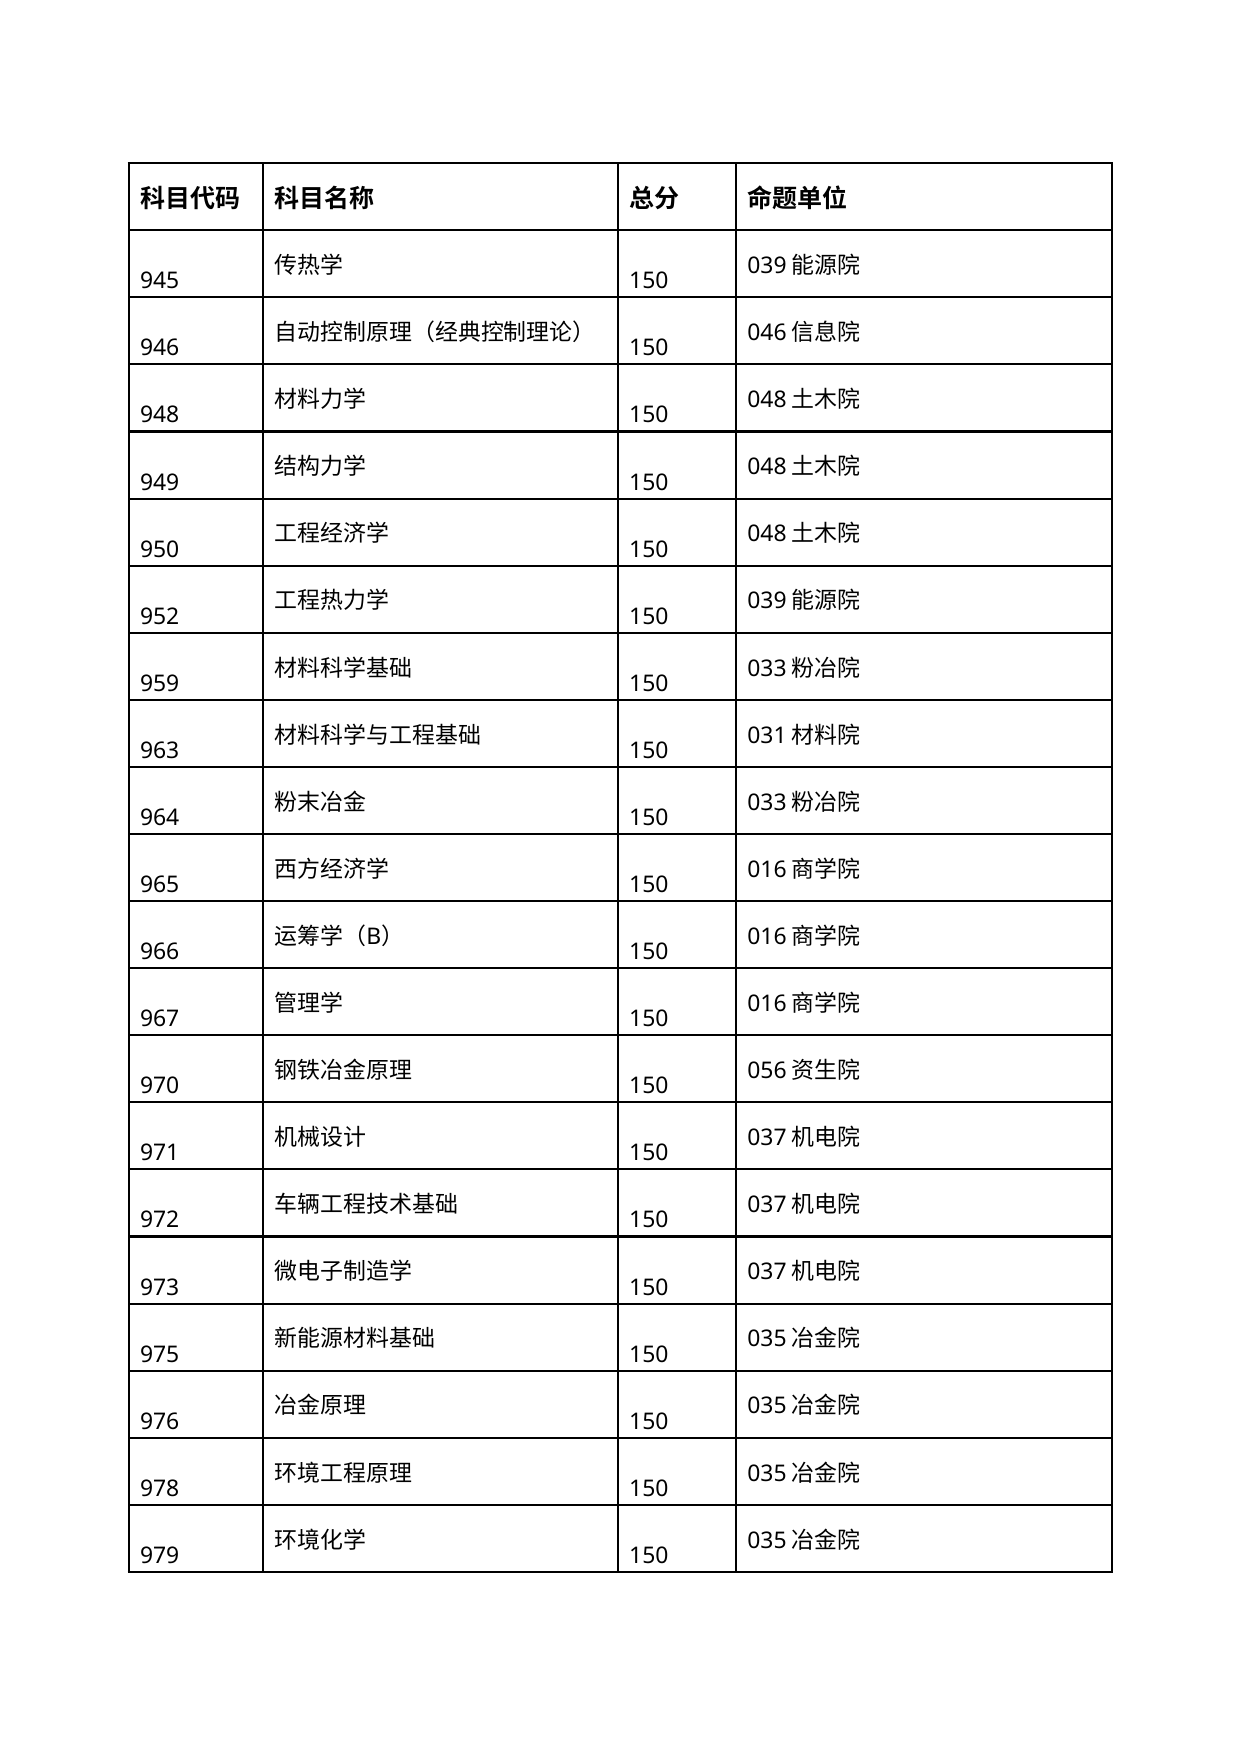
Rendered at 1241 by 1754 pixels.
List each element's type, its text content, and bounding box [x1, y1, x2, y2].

table_cell 048土木院 [737, 500, 1111, 564]
table_cell 048土木院 [737, 365, 1111, 430]
table_cell 150 [619, 500, 735, 564]
table_cell 150 [619, 433, 735, 497]
table_cell 自动控制原理（经典控制理论） [264, 298, 617, 363]
table_cell 车辆工程技术基础 [264, 1170, 617, 1235]
table_cell 946 [130, 298, 262, 363]
table_cell 150 [619, 231, 735, 296]
table_header 科目代码 [130, 164, 262, 229]
table_cell 150 [619, 1103, 735, 1168]
table_cell 150 [619, 835, 735, 900]
table_cell 150 [619, 902, 735, 967]
table_cell 150 [619, 634, 735, 699]
table_cell 048土木院 [737, 433, 1111, 497]
table_cell 环境工程原理 [264, 1439, 617, 1504]
table_cell 150 [619, 1036, 735, 1101]
table_cell 材料科学与工程基础 [264, 701, 617, 766]
table_cell 150 [619, 365, 735, 430]
table_cell 150 [619, 1238, 735, 1302]
table_cell 机械设计 [264, 1103, 617, 1168]
table_cell 结构力学 [264, 433, 617, 497]
table_cell 150 [619, 1439, 735, 1504]
table_cell 035冶金院 [737, 1439, 1111, 1504]
table_cell 971 [130, 1103, 262, 1168]
table_header 总分 [619, 164, 735, 229]
table_cell 966 [130, 902, 262, 967]
table_cell 150 [619, 567, 735, 632]
table_cell 959 [130, 634, 262, 699]
table_cell 035冶金院 [737, 1506, 1111, 1571]
table_cell 新能源材料基础 [264, 1305, 617, 1369]
table_cell 150 [619, 701, 735, 766]
table_cell 工程热力学 [264, 567, 617, 632]
table_cell 039能源院 [737, 231, 1111, 296]
table_cell 运筹学（B） [264, 902, 617, 967]
table_cell 016商学院 [737, 902, 1111, 967]
table_cell 031材料院 [737, 701, 1111, 766]
table_cell 150 [619, 969, 735, 1034]
table_cell 016商学院 [737, 835, 1111, 900]
table_cell 西方经济学 [264, 835, 617, 900]
table_cell 035冶金院 [737, 1305, 1111, 1369]
table_cell 150 [619, 768, 735, 833]
table_cell 056资生院 [737, 1036, 1111, 1101]
table_cell 967 [130, 969, 262, 1034]
table_cell 973 [130, 1238, 262, 1302]
table_cell 975 [130, 1305, 262, 1369]
table_cell 948 [130, 365, 262, 430]
table_cell 材料科学基础 [264, 634, 617, 699]
table_cell 033粉冶院 [737, 768, 1111, 833]
table_cell 970 [130, 1036, 262, 1101]
table_cell 945 [130, 231, 262, 296]
table_cell 976 [130, 1372, 262, 1437]
table_cell 粉末冶金 [264, 768, 617, 833]
table_cell 972 [130, 1170, 262, 1235]
table_cell 150 [619, 1305, 735, 1369]
table_cell 035冶金院 [737, 1372, 1111, 1437]
table_cell 150 [619, 1506, 735, 1571]
table_cell 环境化学 [264, 1506, 617, 1571]
table_cell 039能源院 [737, 567, 1111, 632]
table_cell 150 [619, 1372, 735, 1437]
table_cell 传热学 [264, 231, 617, 296]
table_cell 979 [130, 1506, 262, 1571]
table_cell 949 [130, 433, 262, 497]
table_cell 950 [130, 500, 262, 564]
table_cell 046信息院 [737, 298, 1111, 363]
table_cell 037机电院 [737, 1103, 1111, 1168]
table_cell 管理学 [264, 969, 617, 1034]
table_header 科目名称 [264, 164, 617, 229]
table_cell 冶金原理 [264, 1372, 617, 1437]
table_cell 150 [619, 298, 735, 363]
table_cell 965 [130, 835, 262, 900]
table_cell 材料力学 [264, 365, 617, 430]
table_cell 钢铁冶金原理 [264, 1036, 617, 1101]
table_cell 978 [130, 1439, 262, 1504]
table_cell 964 [130, 768, 262, 833]
table_cell 016商学院 [737, 969, 1111, 1034]
table_header 命题单位 [737, 164, 1111, 229]
table_cell 963 [130, 701, 262, 766]
table_cell 952 [130, 567, 262, 632]
table_cell 037机电院 [737, 1170, 1111, 1235]
table_cell 033粉冶院 [737, 634, 1111, 699]
table_cell 微电子制造学 [264, 1238, 617, 1302]
table_cell 037机电院 [737, 1238, 1111, 1302]
table_cell 150 [619, 1170, 735, 1235]
table_cell 工程经济学 [264, 500, 617, 564]
